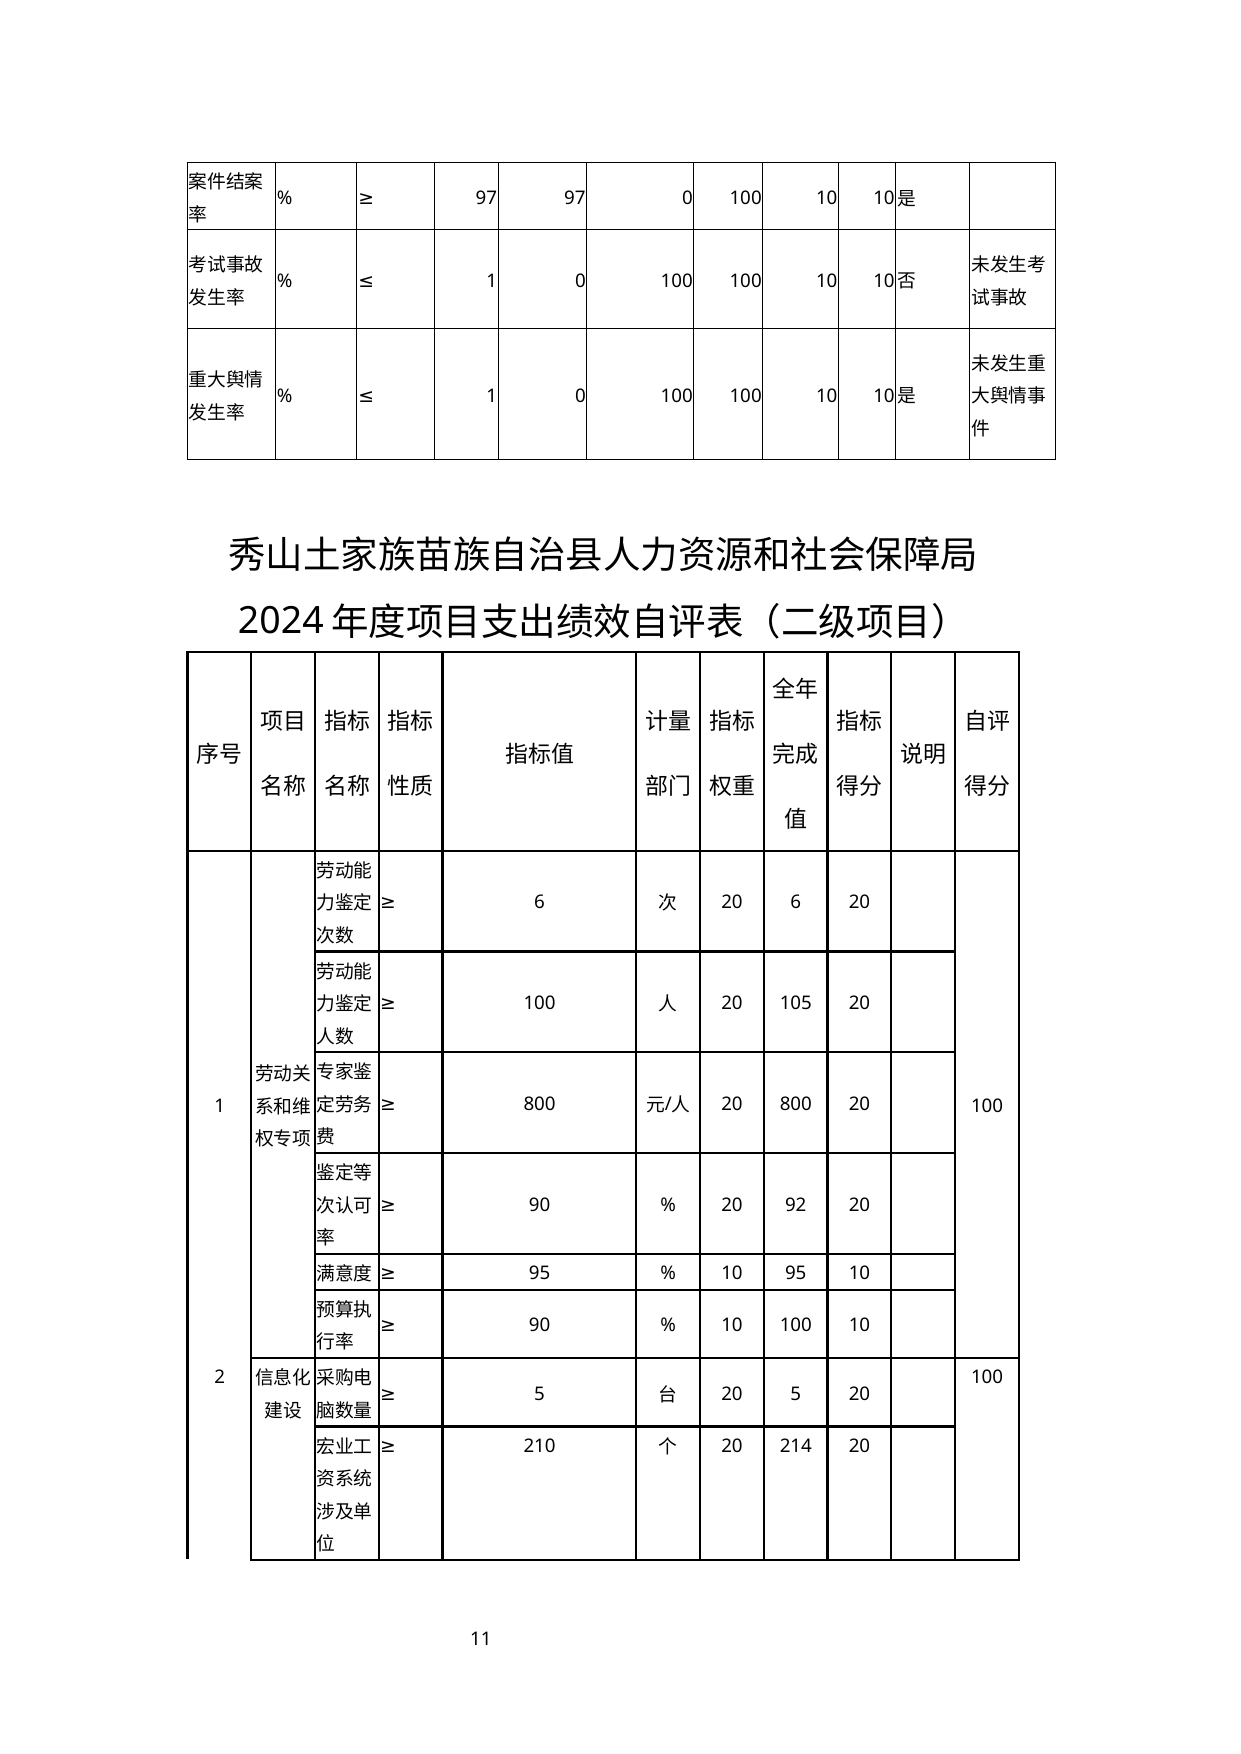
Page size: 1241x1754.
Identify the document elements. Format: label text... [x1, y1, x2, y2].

table_cell 20 [829, 1154, 890, 1253]
table_cell 90 [444, 1154, 635, 1253]
table_cell 5 [765, 1359, 826, 1425]
table_cell 采购电脑数量 [316, 1359, 378, 1425]
table_cell 2 [189, 1357, 250, 1559]
table_cell ≥ [380, 1053, 441, 1152]
table_cell 800 [444, 1053, 635, 1152]
table_cell 自评得分 [956, 653, 1018, 849]
table_cell % [276, 163, 356, 229]
table_cell ≥ [380, 1255, 441, 1289]
table_cell 10 [839, 163, 895, 229]
table_cell 1 [435, 230, 498, 328]
table_cell % [637, 1154, 699, 1253]
table_cell 105 [765, 953, 826, 1051]
table_cell 20 [829, 852, 890, 950]
table_cell ≥ [380, 1291, 441, 1357]
table_cell % [276, 230, 356, 328]
table_cell 指标名称 [316, 653, 378, 849]
table_cell 指标值 [444, 653, 635, 849]
table_cell 20 [701, 953, 763, 1051]
table_cell 10 [829, 1255, 890, 1289]
table_cell 100 [694, 329, 762, 459]
table_cell 100 [587, 329, 693, 459]
table_cell 序号 [189, 653, 250, 849]
table_cell [892, 1359, 954, 1425]
table_cell 台 [637, 1359, 699, 1425]
table_cell 10 [763, 329, 838, 459]
table_cell 10 [763, 230, 838, 328]
table_cell ≥ [380, 852, 441, 950]
table_cell 10 [839, 329, 895, 459]
table_cell 6 [765, 852, 826, 950]
table_cell 预算执行率 [316, 1291, 378, 1357]
table_cell 满意度 [316, 1255, 378, 1289]
table_cell 劳动能力鉴定人数 [316, 953, 378, 1051]
table_cell 劳动关系和维权专项 [252, 852, 314, 1357]
table_cell 6 [444, 852, 635, 950]
table_cell 信息化建设 [252, 1359, 314, 1559]
table_cell 10 [829, 1291, 890, 1357]
table_cell ≥ [380, 1154, 441, 1253]
table_cell 2024年度项目支出绩效自评表（二级项目） [188, 585, 1019, 651]
table_cell 20 [829, 1053, 890, 1152]
table_cell ≥ [380, 1359, 441, 1425]
table_cell 97 [435, 163, 498, 229]
table_cell 指标性质 [380, 653, 441, 849]
table_cell 800 [765, 1053, 826, 1152]
table_cell % [637, 1291, 699, 1357]
table_cell 0 [587, 163, 693, 229]
table_cell 指标得分 [829, 653, 890, 849]
table_cell 10 [763, 163, 838, 229]
table_cell 20 [701, 1428, 763, 1559]
table_cell 100 [956, 852, 1018, 1357]
table_cell [892, 852, 954, 950]
table_cell 是 [896, 329, 969, 459]
table_cell 是 [896, 163, 969, 229]
table_cell 次 [637, 852, 699, 950]
table_cell 指标权重 [701, 653, 763, 849]
table_cell 项目名称 [252, 653, 314, 849]
table_cell ≥ [357, 163, 434, 229]
table_cell 97 [499, 163, 586, 229]
table_cell 劳动能力鉴定次数 [316, 852, 378, 950]
table_cell 100 [765, 1291, 826, 1357]
table_cell [892, 1154, 954, 1253]
table_cell 10 [701, 1291, 763, 1357]
table_cell 1 [189, 852, 250, 1357]
table_cell 人 [637, 953, 699, 1051]
table_cell 个 [637, 1428, 699, 1559]
table_cell 10 [701, 1255, 763, 1289]
table_cell 95 [444, 1255, 635, 1289]
table_cell 0 [499, 329, 586, 459]
table_cell [892, 1428, 954, 1559]
table_cell 100 [694, 163, 762, 229]
table_cell 20 [829, 1428, 890, 1559]
table_cell 未发生考试事故 [970, 230, 1055, 328]
table_cell 20 [701, 1359, 763, 1425]
table_cell ≤ [357, 329, 434, 459]
table_cell 90 [444, 1291, 635, 1357]
table_cell ≥ [380, 953, 441, 1051]
table_cell 宏业工资系统涉及单位 [316, 1428, 378, 1559]
table_cell 元/人 [637, 1053, 699, 1152]
table_cell 210 [444, 1428, 635, 1559]
table_cell 20 [829, 1359, 890, 1425]
table_cell 1 [435, 329, 498, 459]
table_cell 未发生重大舆情事件 [970, 329, 1055, 459]
table_cell 全年完成值 [765, 653, 826, 849]
table_cell 95 [765, 1255, 826, 1289]
table_cell 20 [829, 953, 890, 1051]
table_cell [892, 953, 954, 1051]
table_cell 100 [444, 953, 635, 1051]
table_cell 20 [701, 1154, 763, 1253]
table_cell 100 [956, 1359, 1018, 1559]
table_cell 100 [694, 230, 762, 328]
table_cell 10 [839, 230, 895, 328]
table_cell % [276, 329, 356, 459]
table_header 秀山土家族苗族自治县人力资源和社会保障局 [188, 519, 1019, 585]
table_cell % [637, 1255, 699, 1289]
table_cell 说明 [892, 653, 954, 849]
table_cell 计量部门 [637, 653, 699, 849]
table_cell 100 [587, 230, 693, 328]
table_cell 20 [701, 852, 763, 950]
table_cell [892, 1291, 954, 1357]
table_cell 案件结案率 [188, 163, 275, 229]
table_cell ≤ [357, 230, 434, 328]
table_cell 否 [896, 230, 969, 328]
table_cell 专家鉴定劳务费 [316, 1053, 378, 1152]
table_cell 92 [765, 1154, 826, 1253]
table_cell [892, 1255, 954, 1289]
table_cell 鉴定等次认可率 [316, 1154, 378, 1253]
table_cell 20 [701, 1053, 763, 1152]
table_cell [970, 163, 1055, 229]
table_cell 考试事故发生率 [188, 230, 275, 328]
table_cell 0 [499, 230, 586, 328]
table_cell 重大舆情发生率 [188, 329, 275, 459]
table_cell ≥ [380, 1428, 441, 1559]
table_cell 5 [444, 1359, 635, 1425]
table_cell 214 [765, 1428, 826, 1559]
table_cell [892, 1053, 954, 1152]
